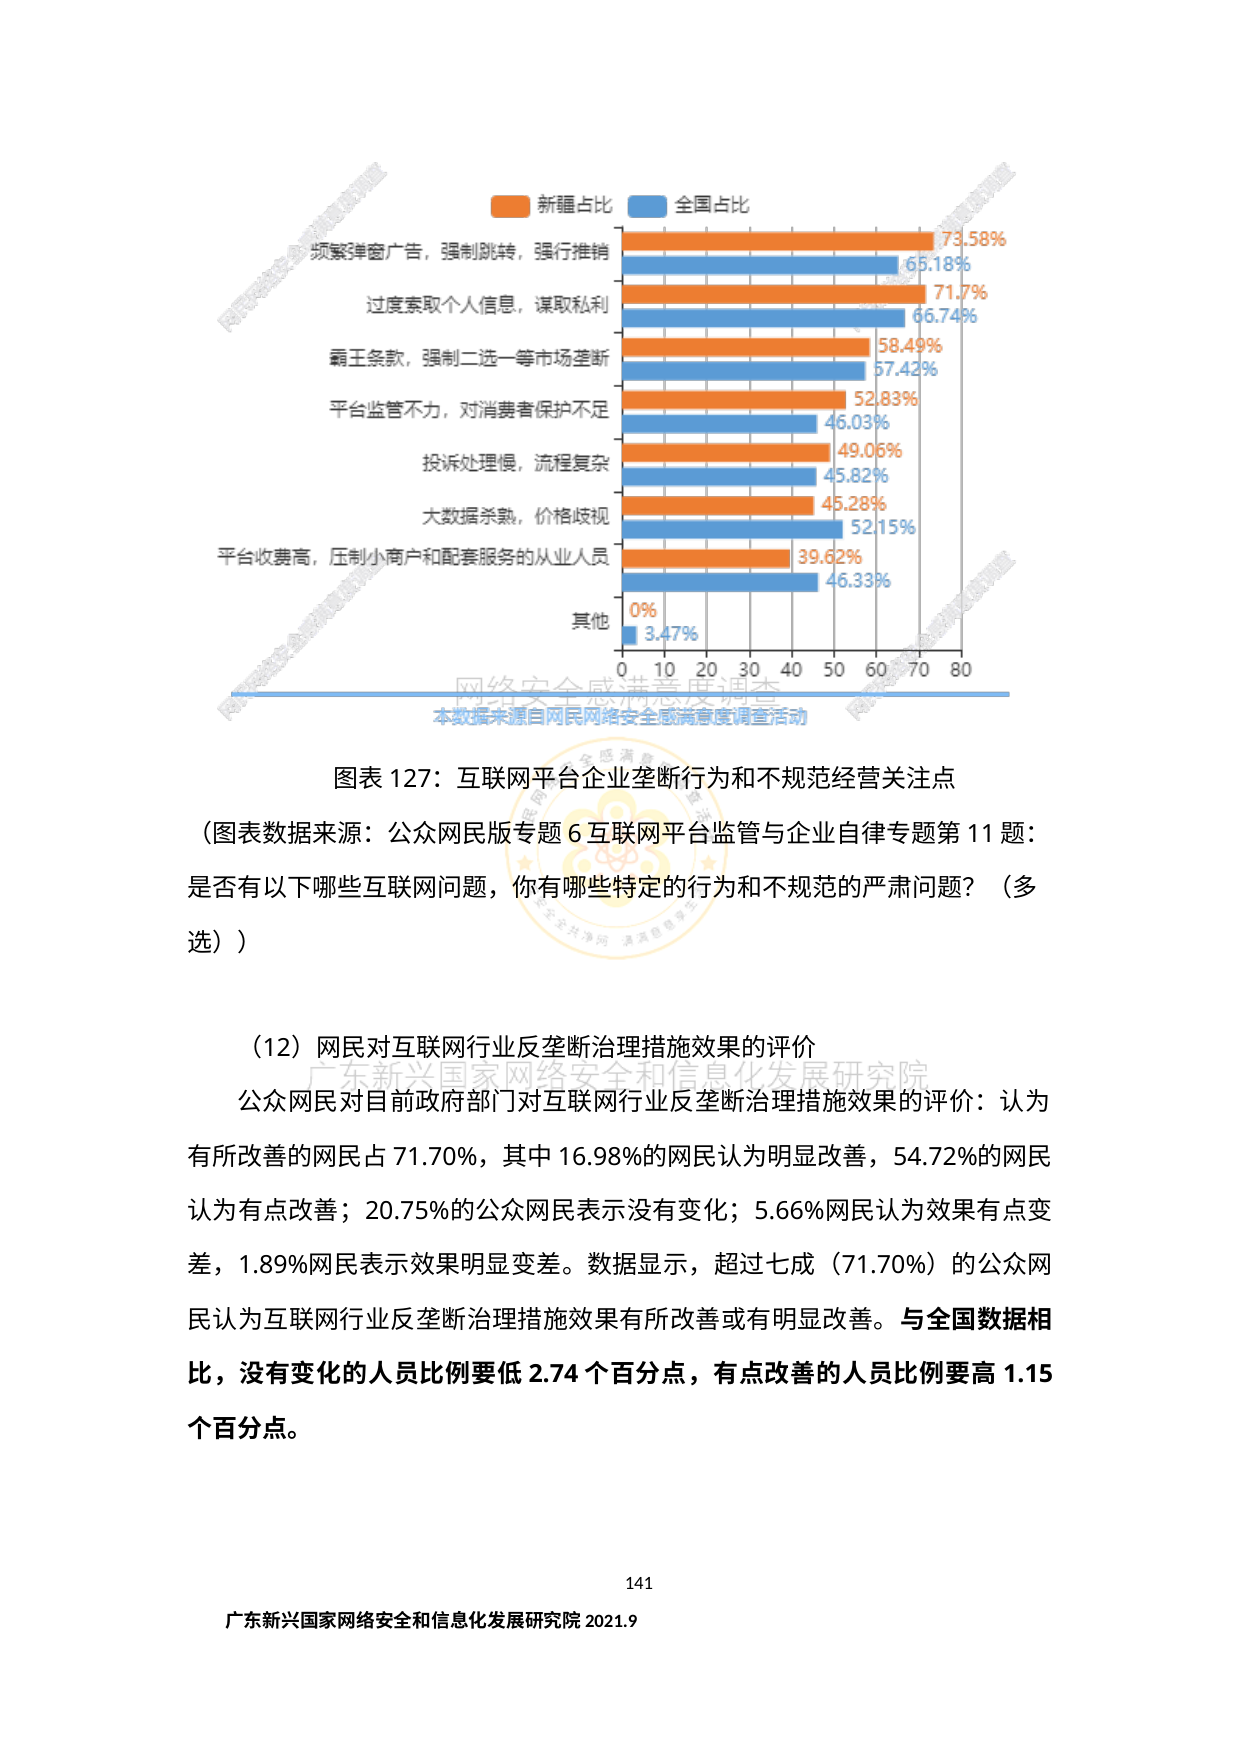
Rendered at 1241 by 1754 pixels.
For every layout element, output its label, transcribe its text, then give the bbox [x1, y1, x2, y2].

picture [202, 150, 1039, 744]
text 图表127：互联网平台企业垄断行为和不规范经营关注点 [187, 759, 1053, 795]
text （12）网民对互联网行业反垄断治理措施效果的评价 [187, 1027, 1053, 1064]
text （图表数据来源：公众网民版专题6互联网平台监管与企业自律专题第11题：是否有以下哪些互联网问题，你有哪些特定的行为和不规范的严肃问题？（多选）） [187, 813, 1053, 958]
text 公众网民对目前政府部门对互联网行业反垄断治理措施效果的评价：认为有所改善的网民占71.70%，其中16.98%的网民认为明显改善，54.72%的网民认为有点改善；20.75%的公众网民表示没有变化；5.66%网民认为效果有点变差，1.89%网民表示效果明显变差。数据显示，超过七成（71.70%）的公众网民认为互联网行业反垄断治理措施效果有所改善或有明显改善。与全国数据相比，没有变化的人员比例要低2.74个百分点，有点改善的人员比例要高1.15个百分点。 [187, 1082, 1053, 1444]
